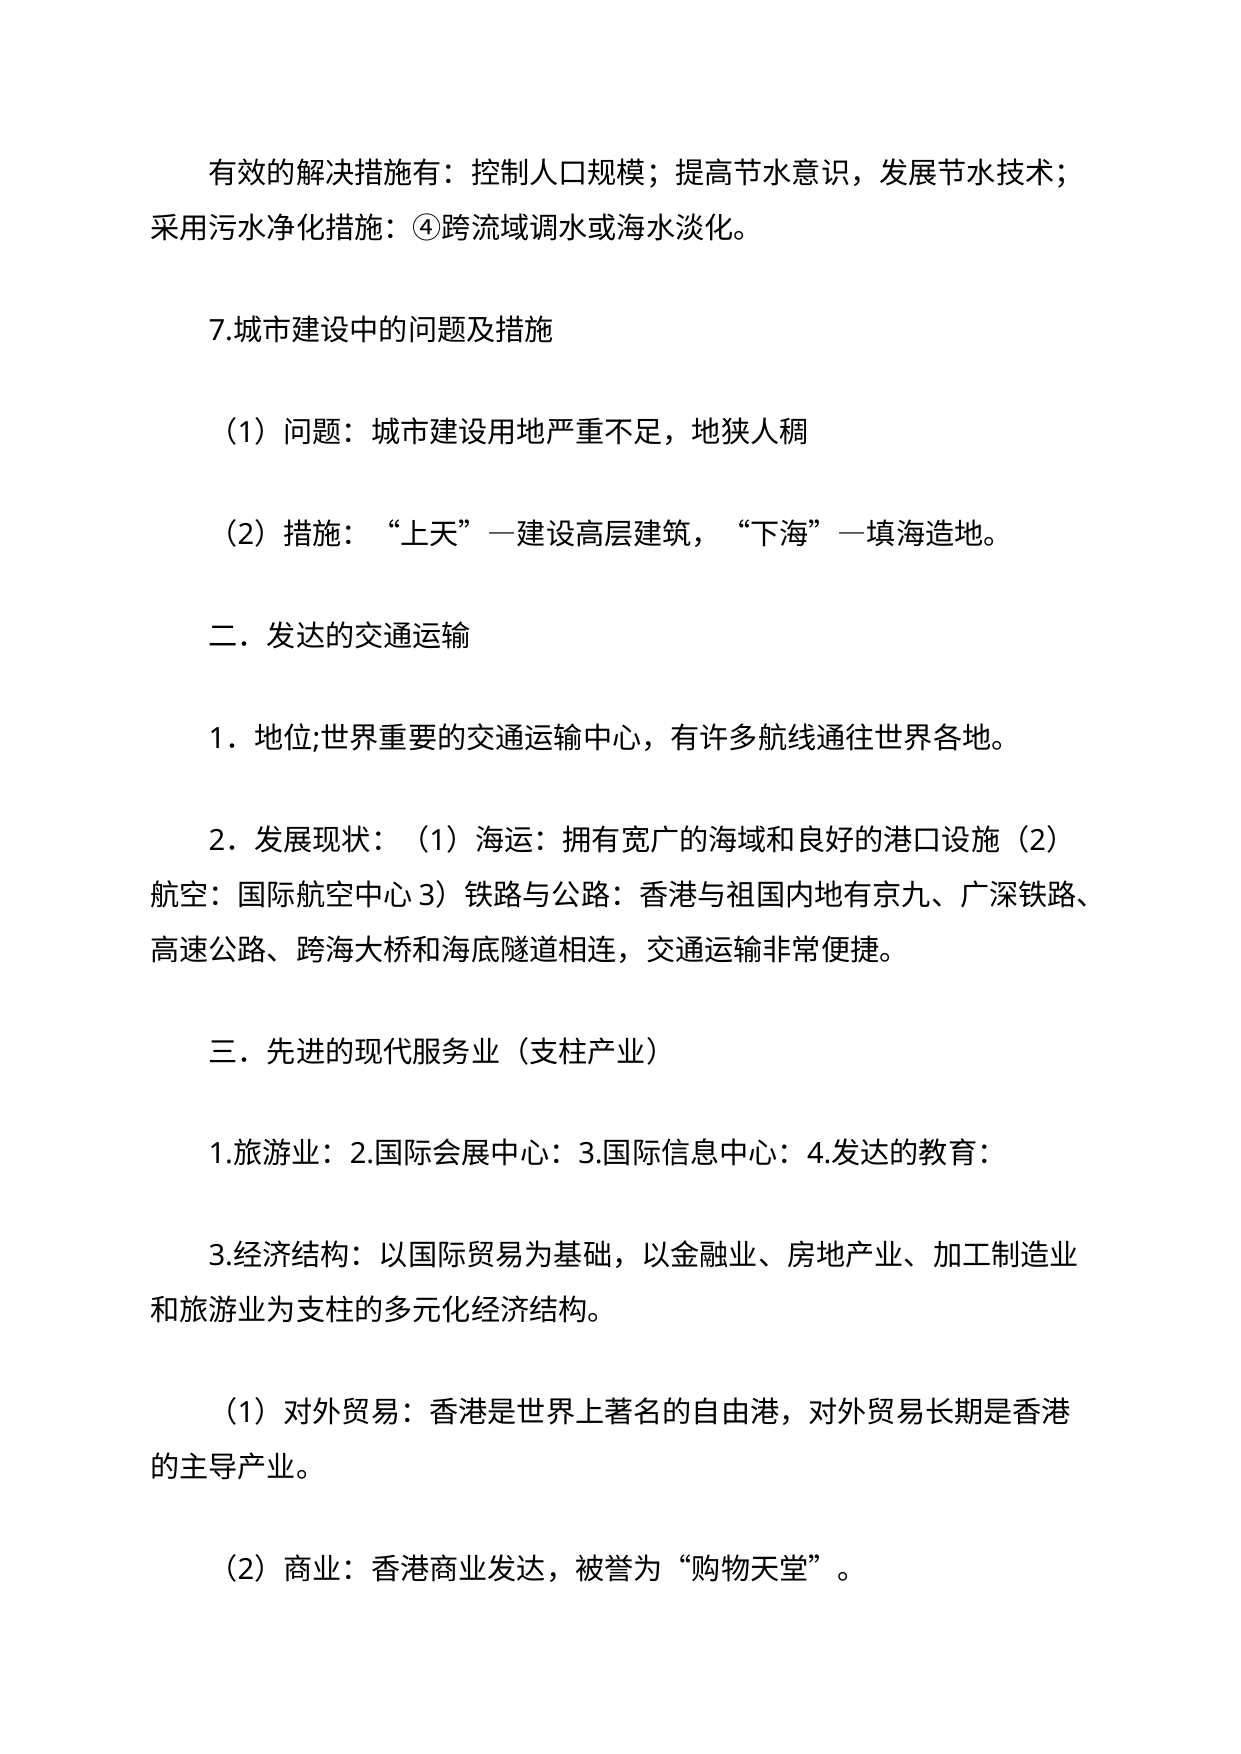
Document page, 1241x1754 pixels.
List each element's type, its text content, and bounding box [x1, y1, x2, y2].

text 三．先进的现代服务业（支柱产业） [150, 1028, 1090, 1071]
text （1）问题：城市建设用地严重不足，地狭人稠 [150, 409, 1090, 451]
text 7.城市建设中的问题及措施 [150, 307, 1090, 349]
text 1.旅游业：2.国际会展中心：3.国际信息中心：4.发达的教育： [150, 1130, 1090, 1172]
text 1．地位;世界重要的交通运输中心，有许多航线通往世界各地。 [150, 714, 1090, 757]
text 二．发达的交通运输 [150, 613, 1090, 655]
text （1）对外贸易：香港是世界上著名的自由港，对外贸易长期是香港的主导产业。 [150, 1389, 1090, 1486]
text （2）商业：香港商业发达，被誉为“购物天堂”。 [150, 1546, 1090, 1588]
text （2）措施：“上天”—建设高层建筑，“下海”—填海造地。 [150, 511, 1090, 553]
text 3.经济结构：以国际贸易为基础，以金融业、房地产业、加工制造业和旅游业为支柱的多元化经济结构。 [150, 1232, 1090, 1329]
text 有效的解决措施有：控制人口规模；提高节水意识，发展节水技术；采用污水净化措施：④跨流域调水或海水淡化。 [150, 150, 1090, 247]
text 2．发展现状：（1）海运：拥有宽广的海域和良好的港口设施（2）航空：国际航空中心3）铁路与公路：香港与祖国内地有京九、广深铁路、高速公路、跨海大桥和海底隧道相连，交通运输非常便捷。 [150, 816, 1090, 969]
